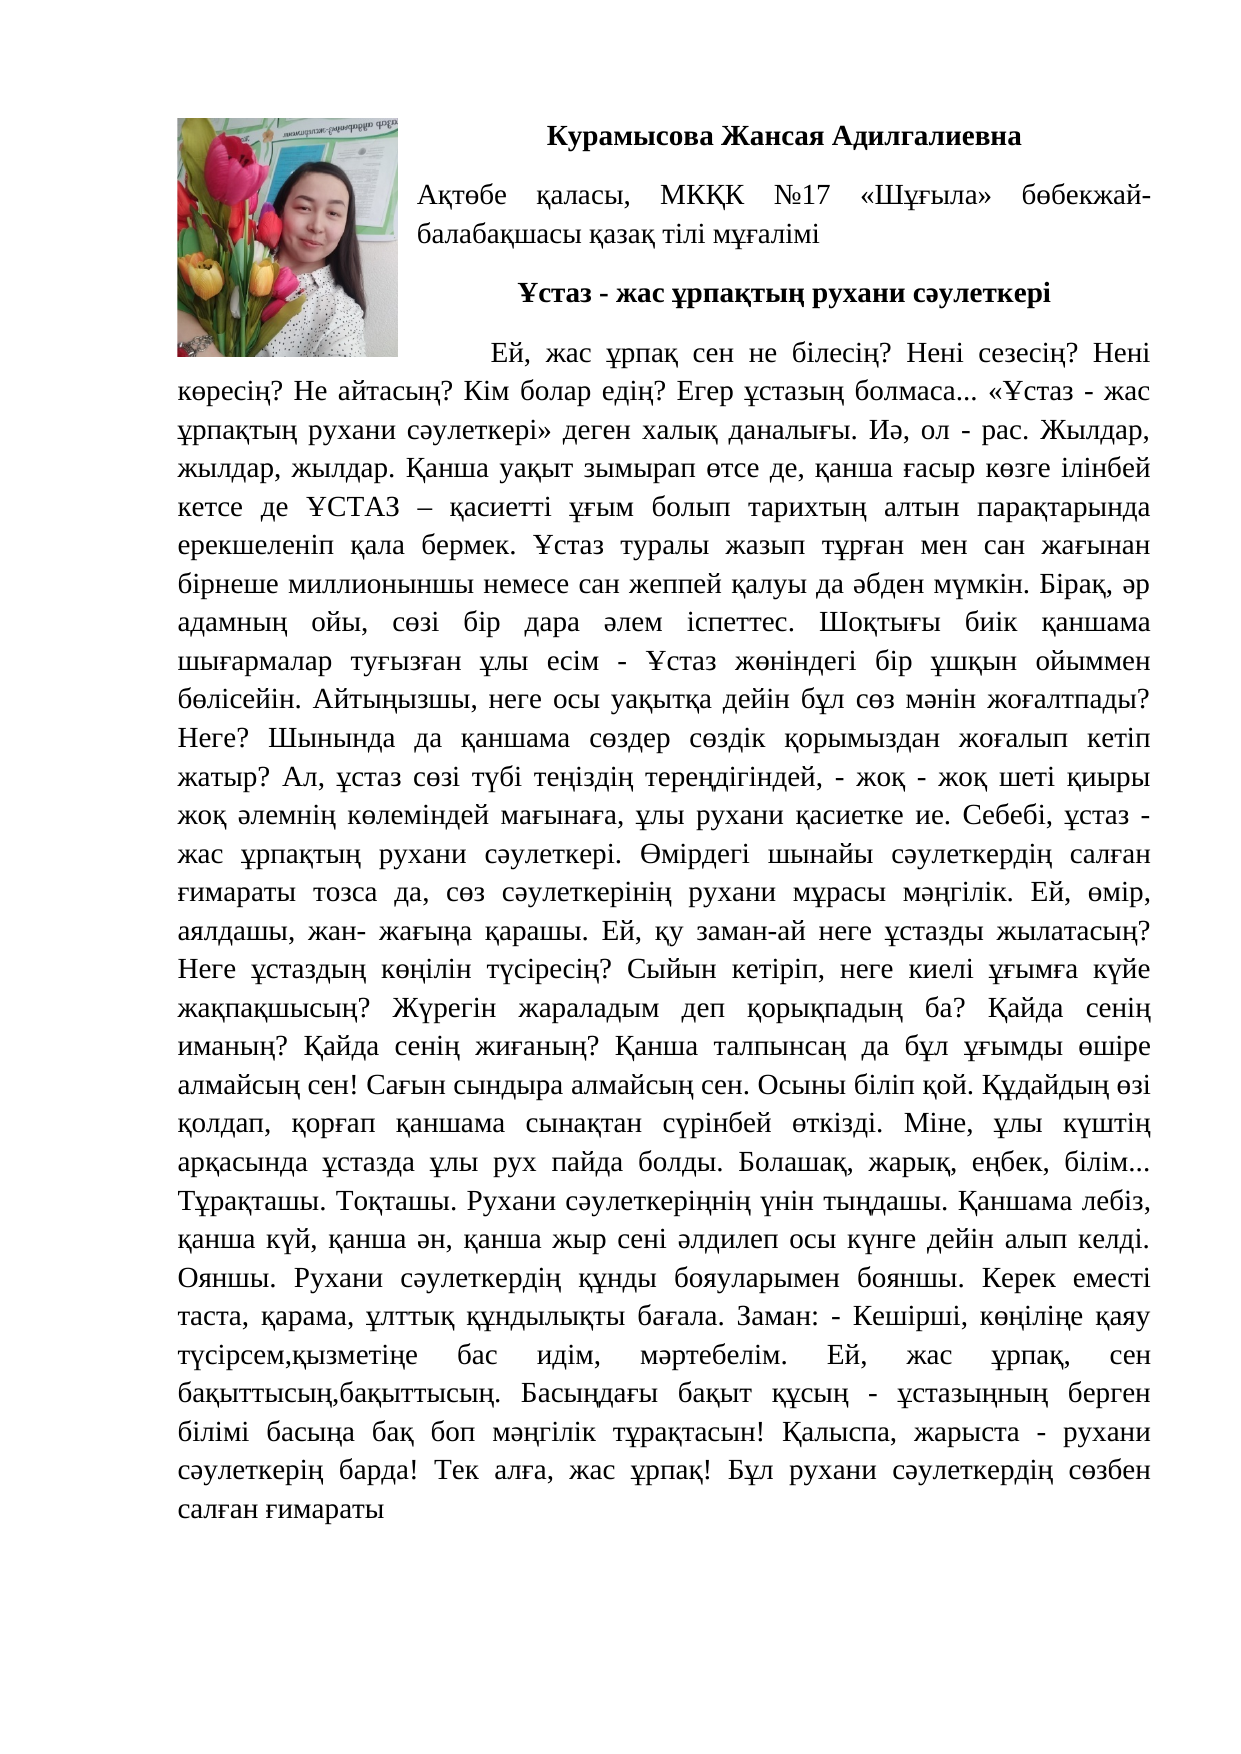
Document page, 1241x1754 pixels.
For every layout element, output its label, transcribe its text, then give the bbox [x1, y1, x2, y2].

picture [177, 118, 398, 357]
text Ақтөбе қаласы, МКҚК №17 «Шұғыла» бөбекжай-балабақшасы қазақ тілі мұғалімі [398, 177, 1152, 249]
text Ей, жас ұрпақ сен не білесің? Нені сезесің? Нені көресің? Не айтасың? Кім болар едің? Егер ұстазың болмаса... «Ұстаз - жас ұрпақтың рухани сәулеткері» деген халық даналығы. Иә, ол - рас. Жылдар, жылдар, жылдар. Қанша уақыт зымырап өтсе де, қанша ғасыр көзге ілінбей кетсе де ҰСТАЗ – қасиетті ұғым болып тарихтың алтын парақтарында ерекшеленіп қала бермек. Ұстаз туралы жазып тұрған мен сан жағынан бірнеше миллионыншы немесе сан жеппей қалуы да әбден мүмкін. Бірақ, әр адамның ойы, сөзі бір дара әлем іспеттес. Шоқтығы биік қаншама шығармалар туғызған ұлы есім - Ұстаз жөніндегі бір ұшқын ойыммен бөлісейін. Айтыңызшы, неге осы уақытқа дейін бұл сөз мәнін жоғалтпады? Неге? Шынында да қаншама сөздер сөздік қорымыздан жоғалып кетіп жатыр? Ал, ұстаз сөзі түбі теңіздің тереңдігіндей, - жоқ - жоқ шеті қиыры жоқ әлемнің көлеміндей мағынаға, ұлы рухани қасиетке ие. Себебі, ұстаз - жас ұрпақтың рухани сәулеткері. Өмірдегі шынайы сәулеткердің салған ғимараты тозса да, сөз сәулеткерінің рухани мұрасы мәңгілік. Ей, өмір, аялдашы, жан- жағыңа қарашы. Ей, қу заман-ай неге ұстазды жылатасың? Неге ұстаздың көңілін түсіресің? Сыйын кетіріп, неге киелі ұғымға күйе жақпақшысың? Жүрегін жараладым деп қорықпадың ба? Қайда сенің иманың? Қайда сенің жиғаның? Қанша талпынсаң да бұл ұғымды өшіре алмайсың сен! Сағын сындыра алмайсың сен. Осыны біліп қой. Құдайдың өзі қолдап, қорғап қаншама сынақтан сүрінбей өткізді. Міне, ұлы күштің арқасында ұстазда ұлы рух пайда болды. Болашақ, жарық, еңбек, білім... Тұрақташы. Тоқташы. Рухани сәулеткеріңнің үнін тыңдашы. Қаншама лебіз, қанша күй, қанша ән, қанша жыр сені әлдилеп осы күнге дейін алып келді. Ояншы. Рухани сәулеткердің құнды бояуларымен бояншы. Керек еместі таста, қарама, ұлттық құндылықты бағала. Заман: - Кешірші, көңіліңе қаяу түсірсем,қызметіңе бас идім, мәртебелім. Ей, жас ұрпақ, сен бақыттысың,бақыттысың. Басыңдағы бақыт құсың - ұстазыңның берген білімі басыңа бақ боп мәңгілік тұрақтасын! Қалыспа, жарыста - рухани сәулеткерің барда! Тек алға, жас ұрпақ! Бұл рухани сәулеткердің сөзбен салған ғимараты [177, 335, 1152, 1524]
text Ұстаз - жас ұрпақтың рухани сәулеткері [398, 275, 1152, 309]
text Курамысова Жансая Адилгалиевна [398, 118, 1152, 152]
